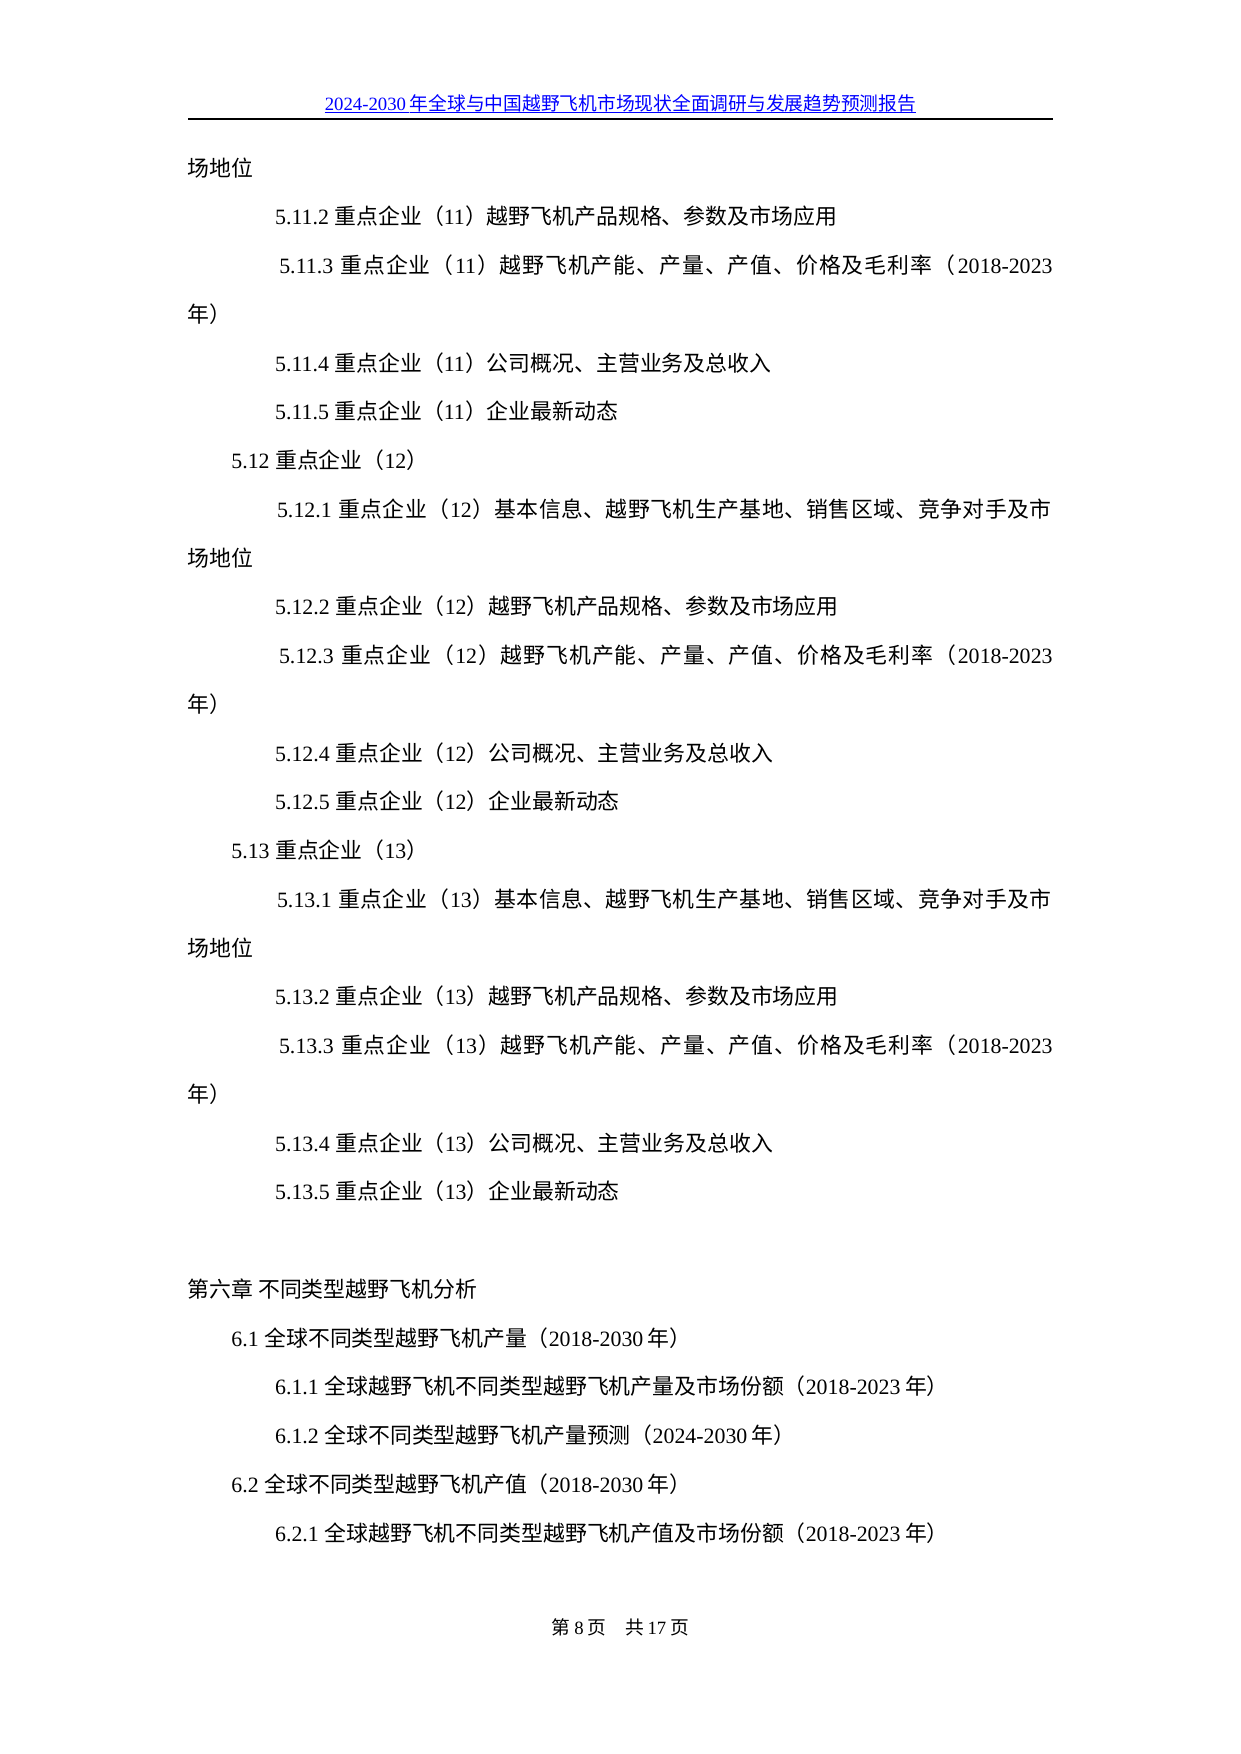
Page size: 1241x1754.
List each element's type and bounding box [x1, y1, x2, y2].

text [187, 150, 1053, 1548]
